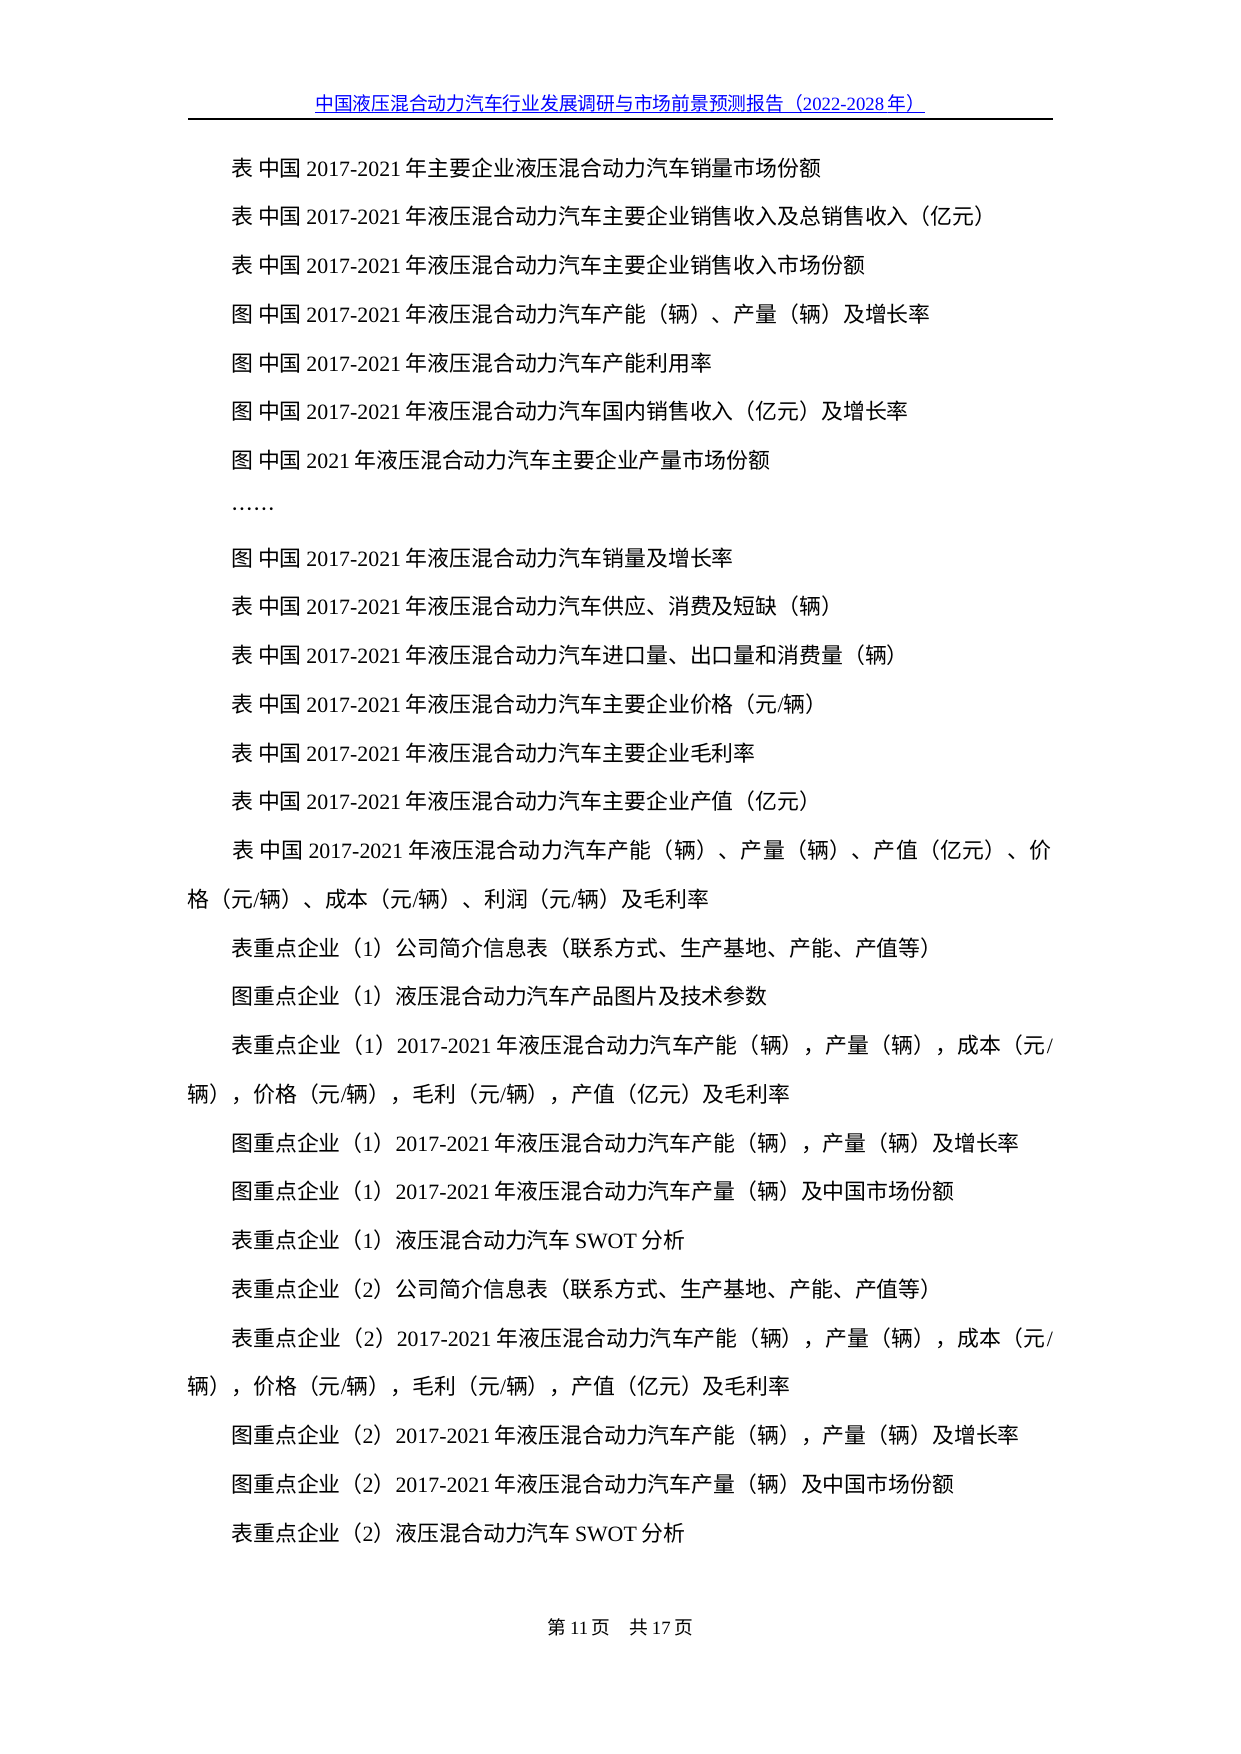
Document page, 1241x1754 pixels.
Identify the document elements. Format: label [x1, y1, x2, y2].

text [187, 150, 1053, 1548]
